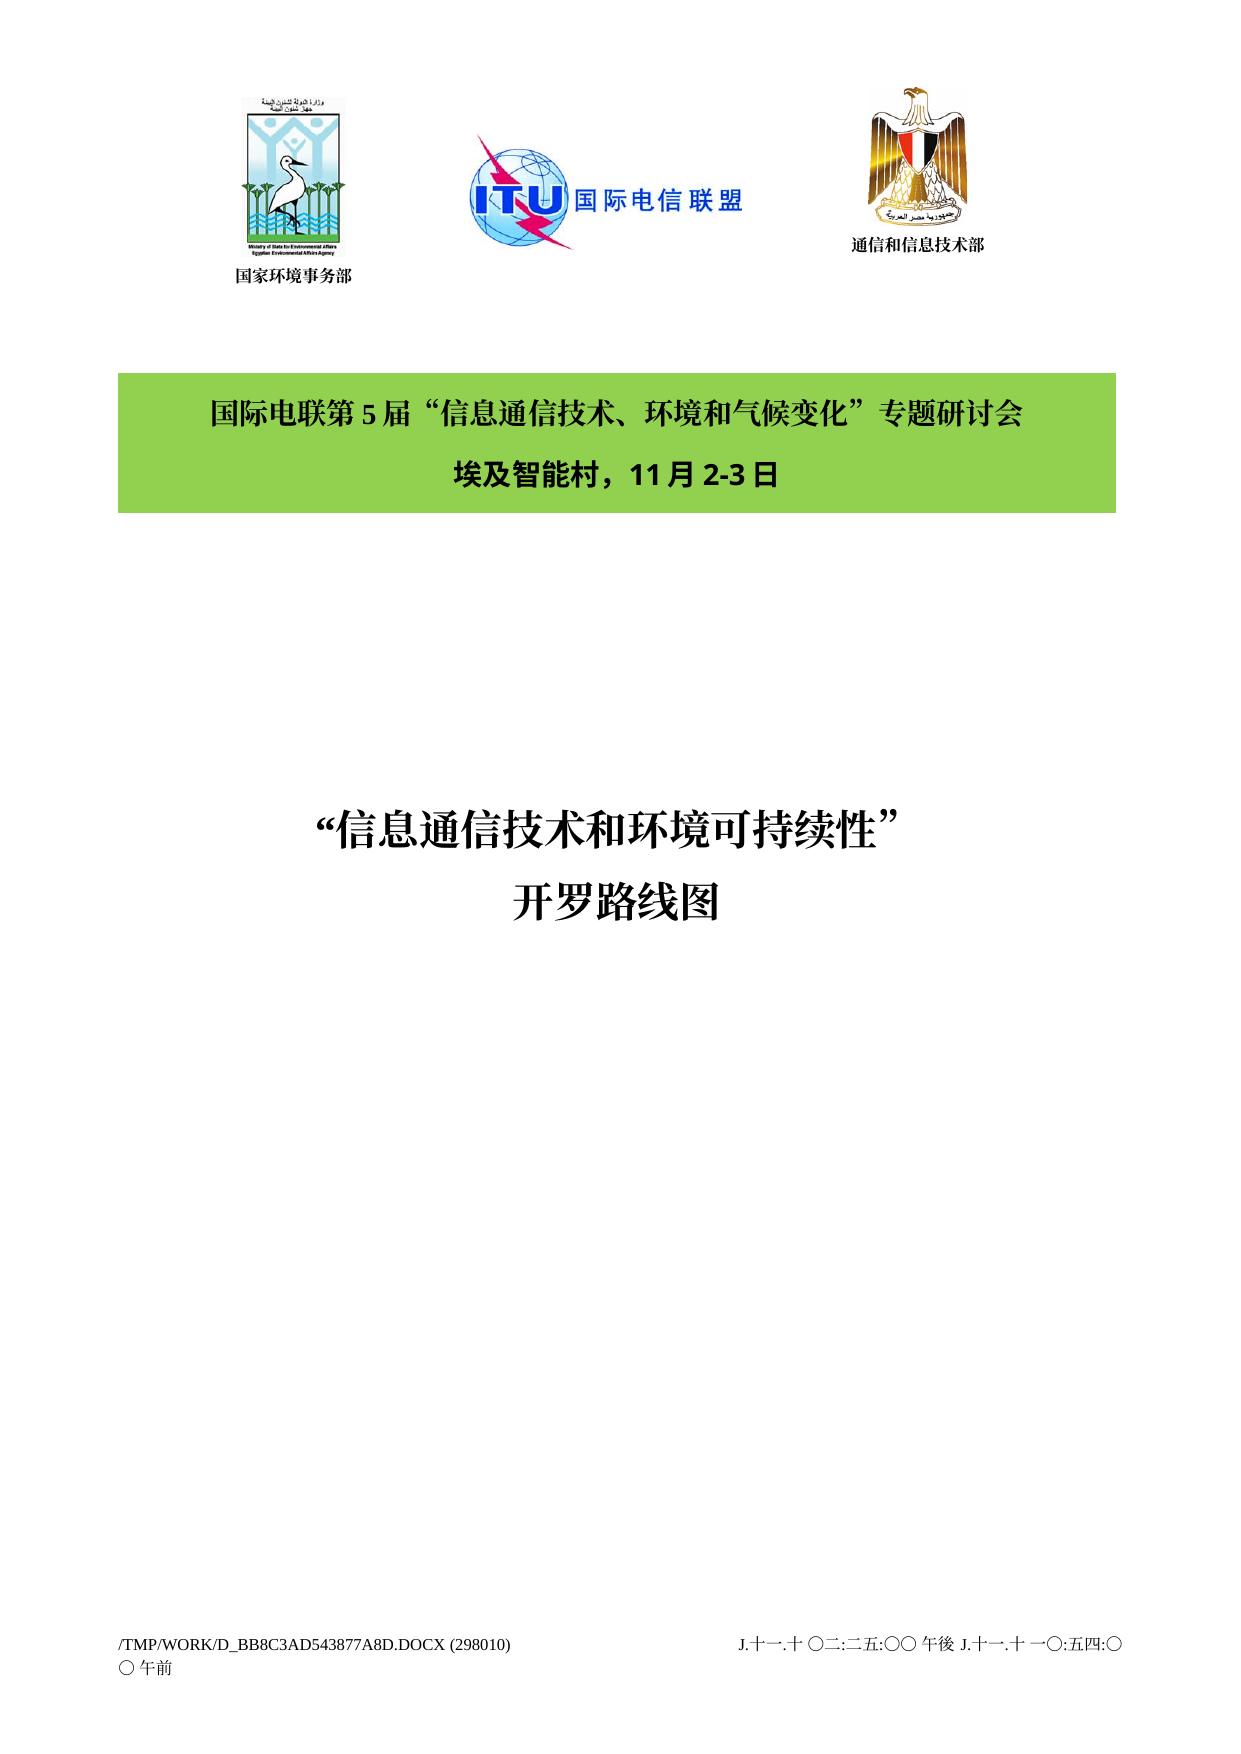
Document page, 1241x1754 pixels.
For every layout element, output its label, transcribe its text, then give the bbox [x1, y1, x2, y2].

picture [868, 87, 968, 226]
table_header 国际电联第5届“信息通信技术、环境和气候变化”专题研讨会 埃及智能村，11月2-3日 [118, 373, 1116, 513]
table_cell “信息通信技术和环境可持续性” 开罗路线图 [118, 513, 1116, 930]
picture [469, 134, 742, 250]
picture [241, 97, 346, 257]
